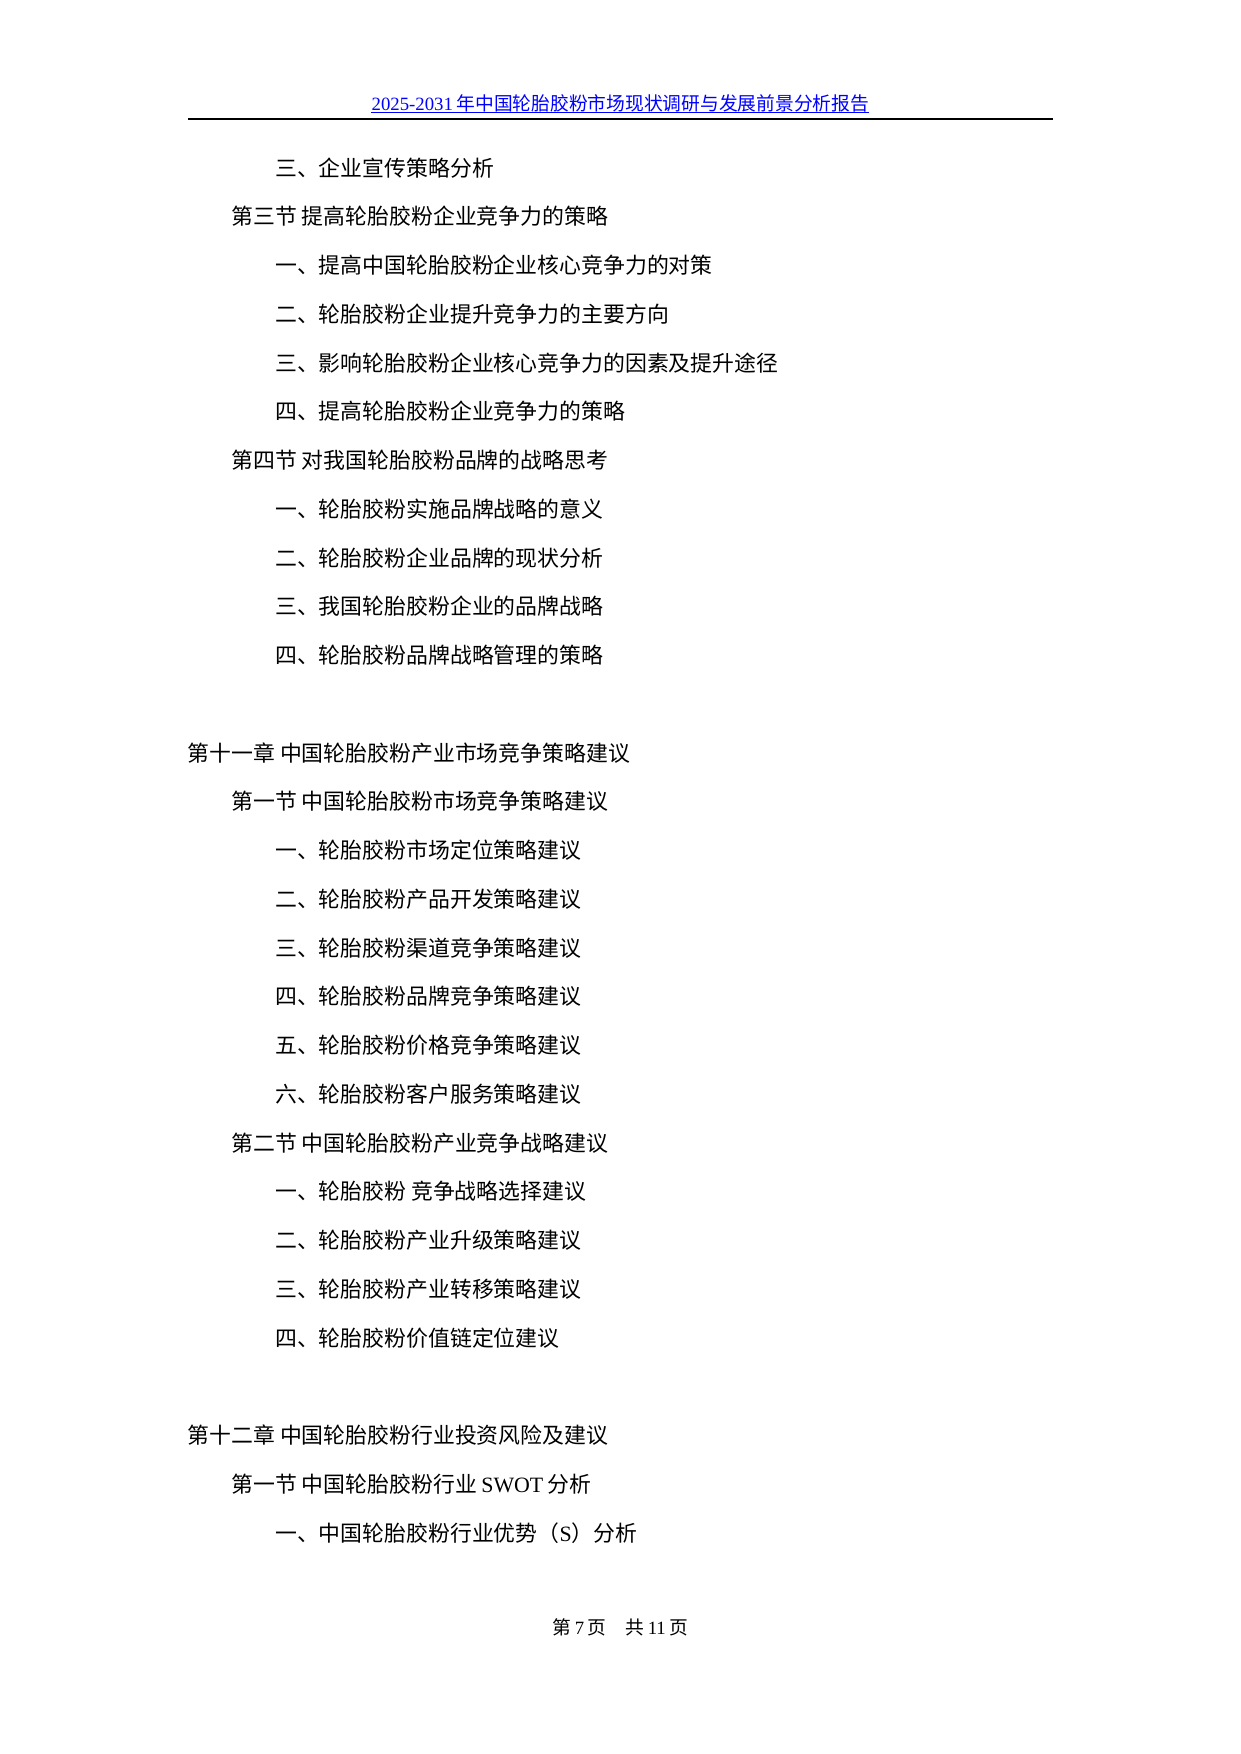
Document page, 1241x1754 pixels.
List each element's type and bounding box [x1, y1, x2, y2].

text [187, 150, 1053, 1548]
